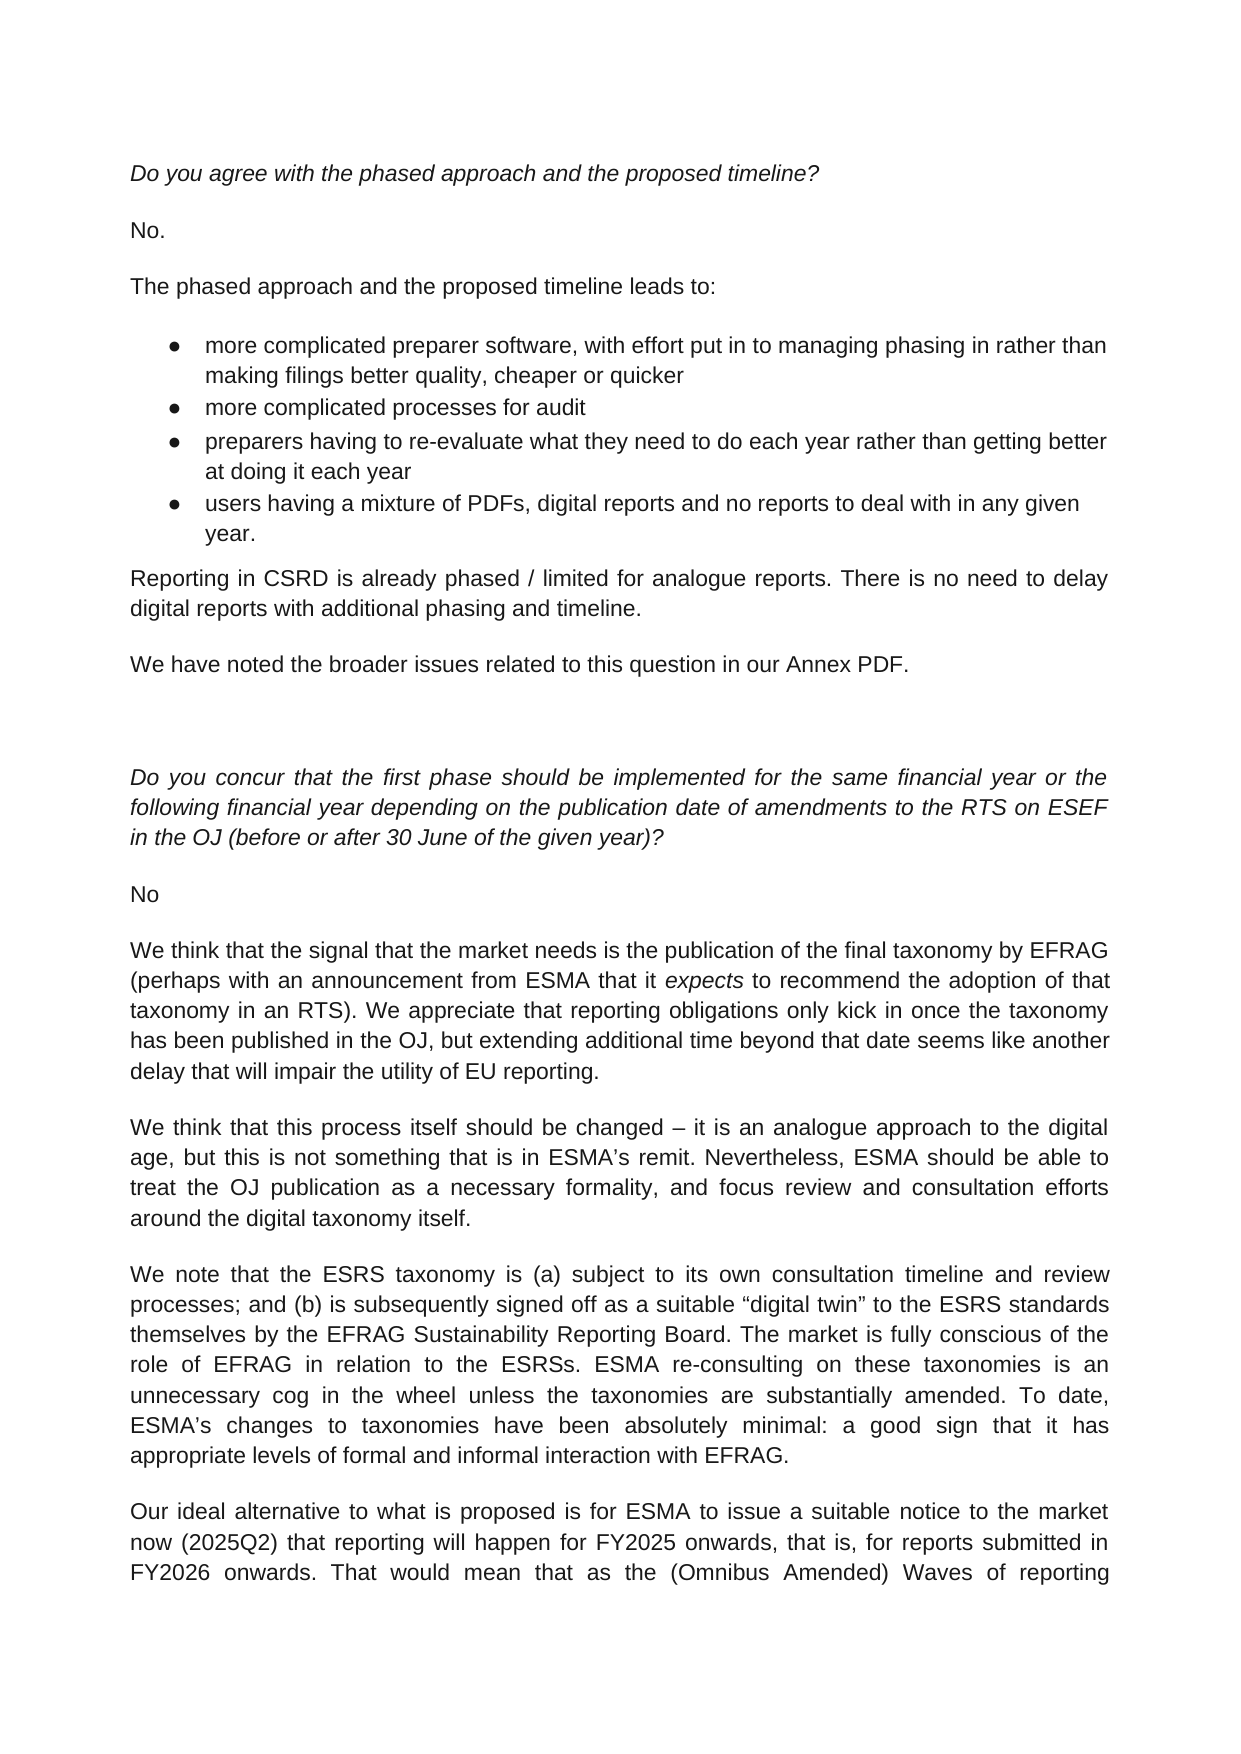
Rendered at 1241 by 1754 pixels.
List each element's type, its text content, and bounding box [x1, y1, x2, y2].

text Do you agree with the phased approach and the proposed timeline? [130, 160, 1110, 187]
list users having a mixture of PDFs, digital reports and no reports to deal with in any given year. [167, 486, 1110, 546]
text The phased approach and the proposed timeline leads to: [130, 273, 1110, 299]
text No [130, 881, 1110, 907]
text No. [130, 217, 1110, 243]
list preparers having to re-evaluate what they need to do each year rather than getting better at doing it each year [167, 425, 1110, 484]
text We think that this process itself should be changed – it is an analogue approach to the digital age, but this is not something that is in ESMA’s remit. Nevertheless, ESMA should be able to treat the OJ publication as a necessary formality, and focus review and consultation efforts around the digital taxonomy itself. [130, 1114, 1110, 1231]
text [130, 1498, 1110, 1585]
text Reporting in CSRD is already phased / limited for analogue reports. There is no need to delay digital reports with additional phasing and timeline. [130, 565, 1110, 621]
text We think that the signal that the market needs is the publication of the final taxonomy by EFRAG (perhaps with an announcement from ESMA that it expects to recommend the adoption of that taxonomy in an RTS). We appreciate that reporting obligations only kick in once the taxonomy has been published in the OJ, but extending additional time beyond that date seems like another delay that will impair the utility of EU reporting. [130, 937, 1110, 1084]
list more complicated processes for audit [167, 391, 1110, 422]
text We have noted the broader issues related to this question in our Annex PDF. [130, 651, 1110, 678]
text We note that the ESRS taxonomy is (a) subject to its own consultation timeline and review processes; and (b) is subsequently signed off as a suitable “digital twin” to the ESRS standards themselves by the EFRAG Sustainability Reporting Board. The market is fully conscious of the role of EFRAG in relation to the ESRSs. ESMA re-consulting on these taxonomies is an unnecessary cog in the wheel unless the taxonomies are substantially amended. To date, ESMA’s changes to taxonomies have been absolutely minimal: a good sign that it has appropriate levels of formal and informal interaction with EFRAG. [130, 1261, 1110, 1468]
list more complicated preparer software, with effort put in to managing phasing in rather than making filings better quality, cheaper or quicker [167, 329, 1110, 389]
text Do you concur that the first phase should be implemented for the same financial year or the following financial year depending on the publication date of amendments to the RTS on ESEF in the OJ (before or after 30 June of the given year)? [130, 764, 1110, 851]
